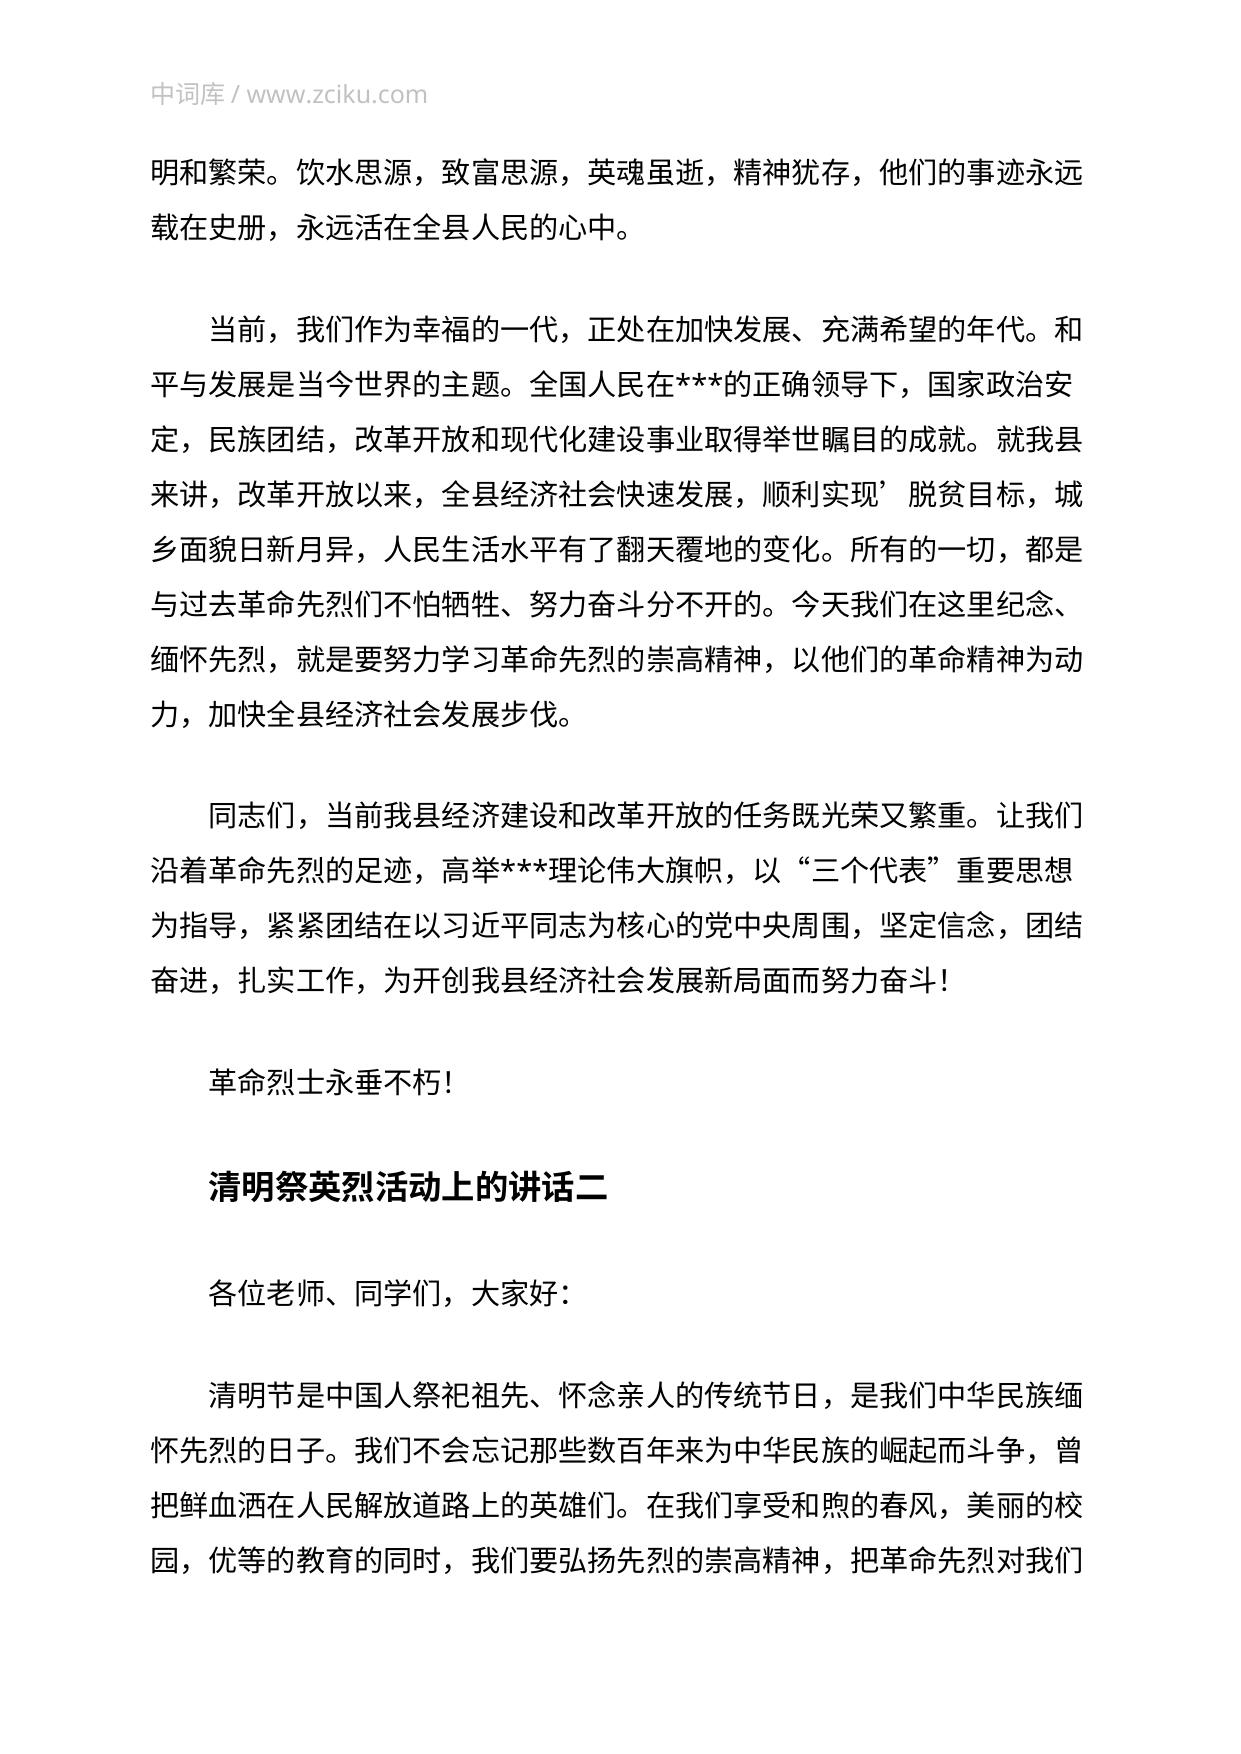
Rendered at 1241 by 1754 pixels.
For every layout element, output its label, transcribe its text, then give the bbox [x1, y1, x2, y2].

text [150, 1372, 1090, 1579]
text 清明祭英烈活动上的讲话二 [150, 1161, 1090, 1209]
text 同志们，当前我县经济建设和改革开放的任务既光荣又繁重。让我们沿着革命先烈的足迹，高举***理论伟大旗帜，以“三个代表”重要思想为指导，紧紧团结在以习近平同志为核心的党中央周围，坚定信念，团结奋进，扎实工作，为开创我县经济社会发展新局面而努力奋斗！ [150, 793, 1090, 1000]
text 革命烈士永垂不朽！ [150, 1059, 1090, 1102]
text 当前，我们作为幸福的一代，正处在加快发展、充满希望的年代。和平与发展是当今世界的主题。全国人民在***的正确领导下，国家政治安定，民族团结，改革开放和现代化建设事业取得举世瞩目的成就。就我县来讲，改革开放以来，全县经济社会快速发展，顺利实现’脱贫目标，城乡面貌日新月异，人民生活水平有了翻天覆地的变化。所有的一切，都是与过去革命先烈们不怕牺牲、努力奋斗分不开的。今天我们在这里纪念、缅怀先烈，就是要努力学习革命先烈的崇高精神，以他们的革命精神为动力，加快全县经济社会发展步伐。 [150, 307, 1090, 733]
text 各位老师、同学们，大家好： [150, 1271, 1090, 1313]
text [150, 150, 1090, 247]
